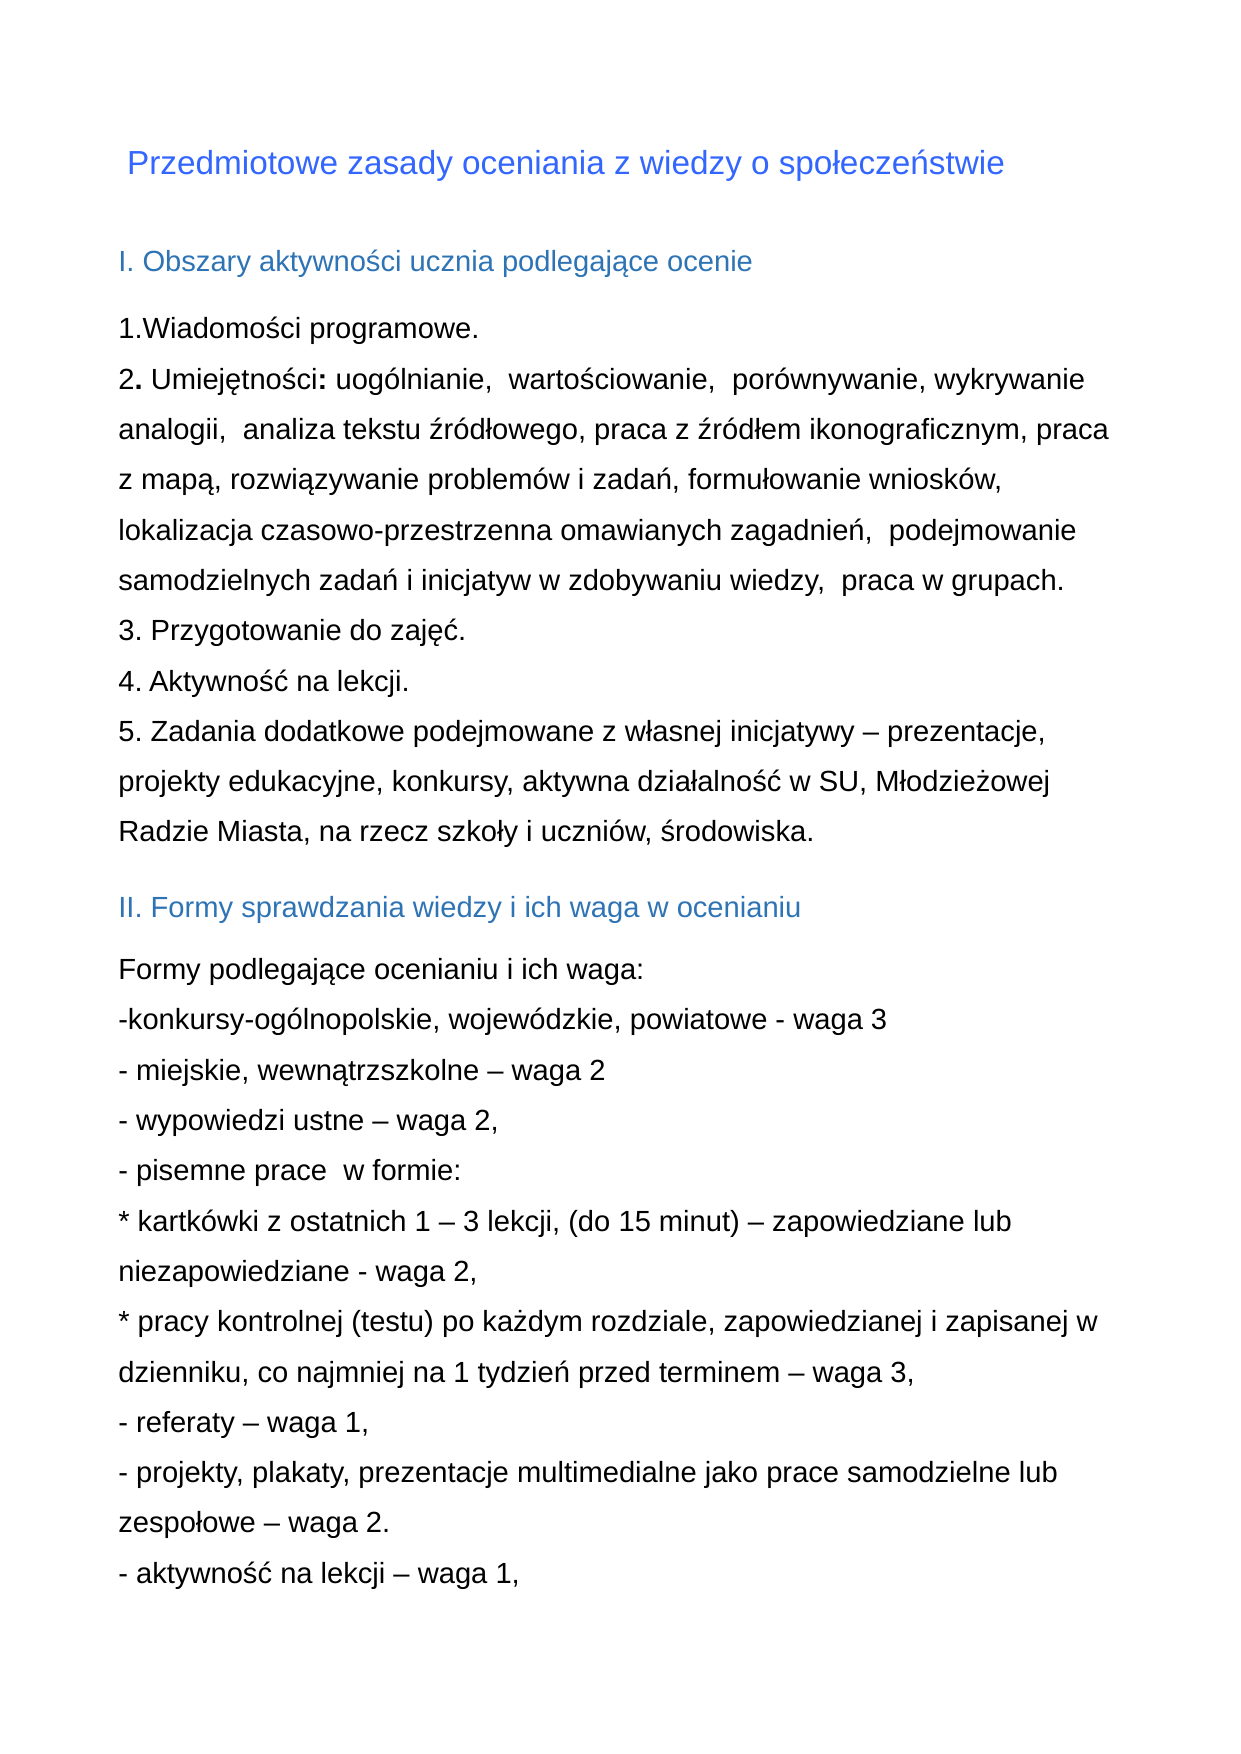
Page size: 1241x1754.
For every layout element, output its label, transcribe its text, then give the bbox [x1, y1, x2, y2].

text - wypowiedzi ustne – waga 2, [118, 1103, 1122, 1137]
subtitle I. Obszary aktywności ucznia podlegające ocenie [118, 244, 1122, 278]
text - aktywność na lekcji – waga 1, [118, 1556, 1122, 1589]
text - projekty, plakaty, prezentacje multimedialne jako prace samodzielne lub zespołowe – waga 2. [118, 1455, 1122, 1539]
text 2. Umiejętności: uogólnianie, wartościowanie, porównywanie, wykrywanie analogii, analiza tekstu źródłowego, praca z źródłem ikonograficznym, praca z mapą, rozwiązywanie problemów i zadań, formułowanie wniosków, lokalizacja czasowo-przestrzenna omawianych zagadnień, podejmowanie samodzielnych zadań i inicjatyw w zdobywaniu wiedzy, praca w grupach. [118, 362, 1122, 596]
text 1.Wiadomości programowe. [118, 311, 1122, 345]
text * pracy kontrolnej (testu) po każdym rozdziale, zapowiedzianej i zapisanej w dzienniku, co najmniej na 1 tydzień przed terminem – waga 3, [118, 1304, 1122, 1388]
text - pisemne prace w formie: [118, 1153, 1122, 1187]
text 3. Przygotowanie do zajęć. [118, 613, 1122, 647]
text Formy podlegające ocenianiu i ich waga: [118, 952, 1122, 986]
subtitle II. Formy sprawdzania wiedzy i ich waga w ocenianiu [118, 890, 1122, 923]
text 5. Zadania dodatkowe podejmowane z własnej inicjatywy – prezentacje, projekty edukacyjne, konkursy, aktywna działalność w SU, Młodzieżowej Radzie Miasta, na rzecz szkoły i uczniów, środowiska. [118, 714, 1122, 848]
text -konkursy-ogólnopolskie, wojewódzkie, powiatowe - waga 3 - miejskie, wewnątrzszkolne – waga 2 [118, 1002, 1122, 1086]
text - referaty – waga 1, [118, 1405, 1122, 1438]
text * kartkówki z ostatnich 1 – 3 lekcji, (do 15 minut) – zapowiedziane lub niezapowiedziane - waga 2, [118, 1204, 1122, 1287]
text 4. Aktywność na lekcji. [118, 663, 1122, 697]
subtitle Przedmiotowe zasady oceniania z wiedzy o społeczeństwie [118, 143, 1122, 182]
